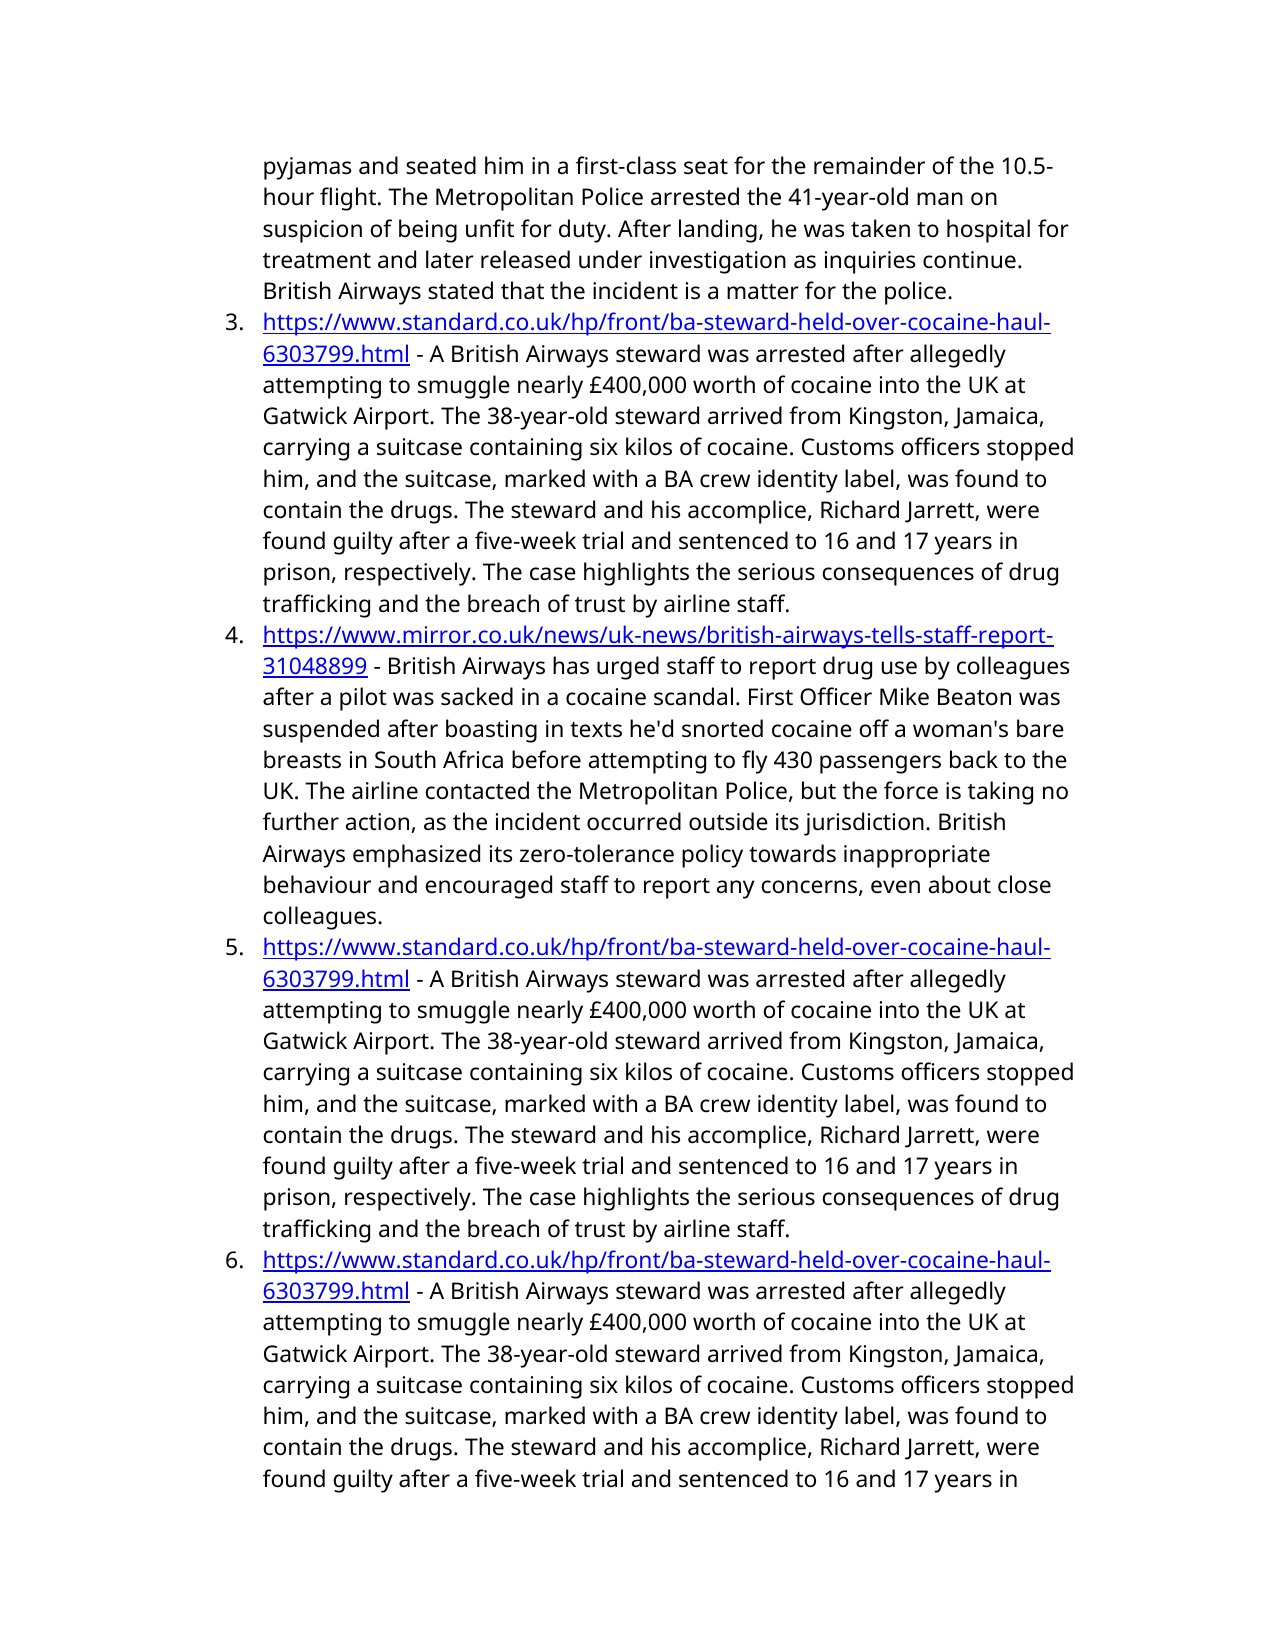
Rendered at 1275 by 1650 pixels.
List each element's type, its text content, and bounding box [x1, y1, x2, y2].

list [225, 1244, 1087, 1494]
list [225, 150, 1087, 306]
list https://www.mirror.co.uk/news/uk-news/british-airways-tells-staff-report-31048899 - British Airways has urged staff to report drug use by colleagues after a pilot was sacked in a cocaine scandal. First Officer Mike Beaton was suspended after boasting in texts he'd snorted cocaine off a woman's bare breasts in South Africa before attempting to fly 430 passengers back to the UK. The airline contacted the Metropolitan Police, but the force is taking no further action, as the incident occurred outside its jurisdiction. British Airways emphasized its zero-tolerance policy towards inappropriate behaviour and encouraged staff to report any concerns, even about close colleagues. [225, 619, 1087, 931]
